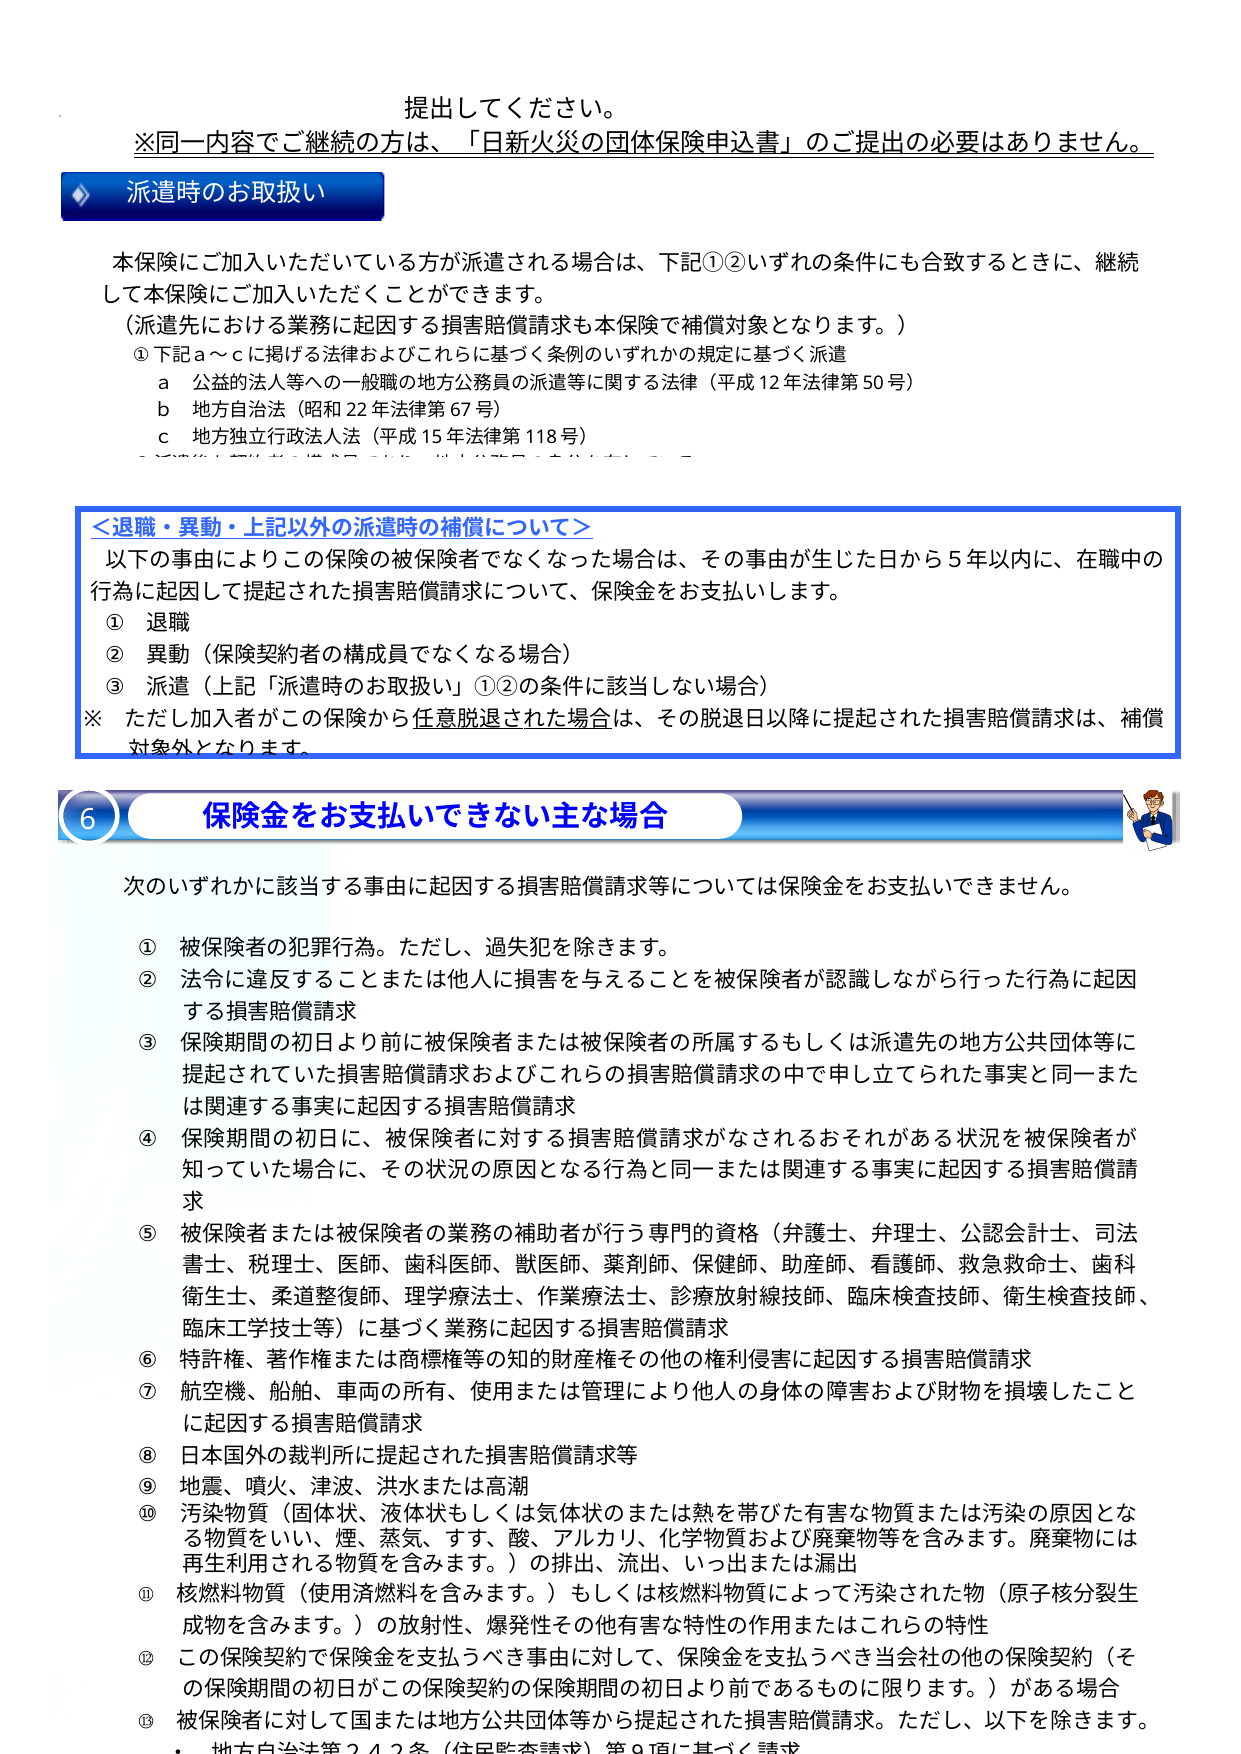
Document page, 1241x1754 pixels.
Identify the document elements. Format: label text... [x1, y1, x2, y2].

picture [64, 791, 114, 840]
text . 提出してください。 [59, 89, 1181, 125]
picture [61, 172, 385, 221]
picture [58, 790, 72, 811]
text ※同一内容でご継続の方は、「日新火災の団体保険申込書」のご提出の必要はありません。 [59, 125, 1181, 159]
picture [99, 790, 1180, 851]
picture [58, 821, 79, 845]
